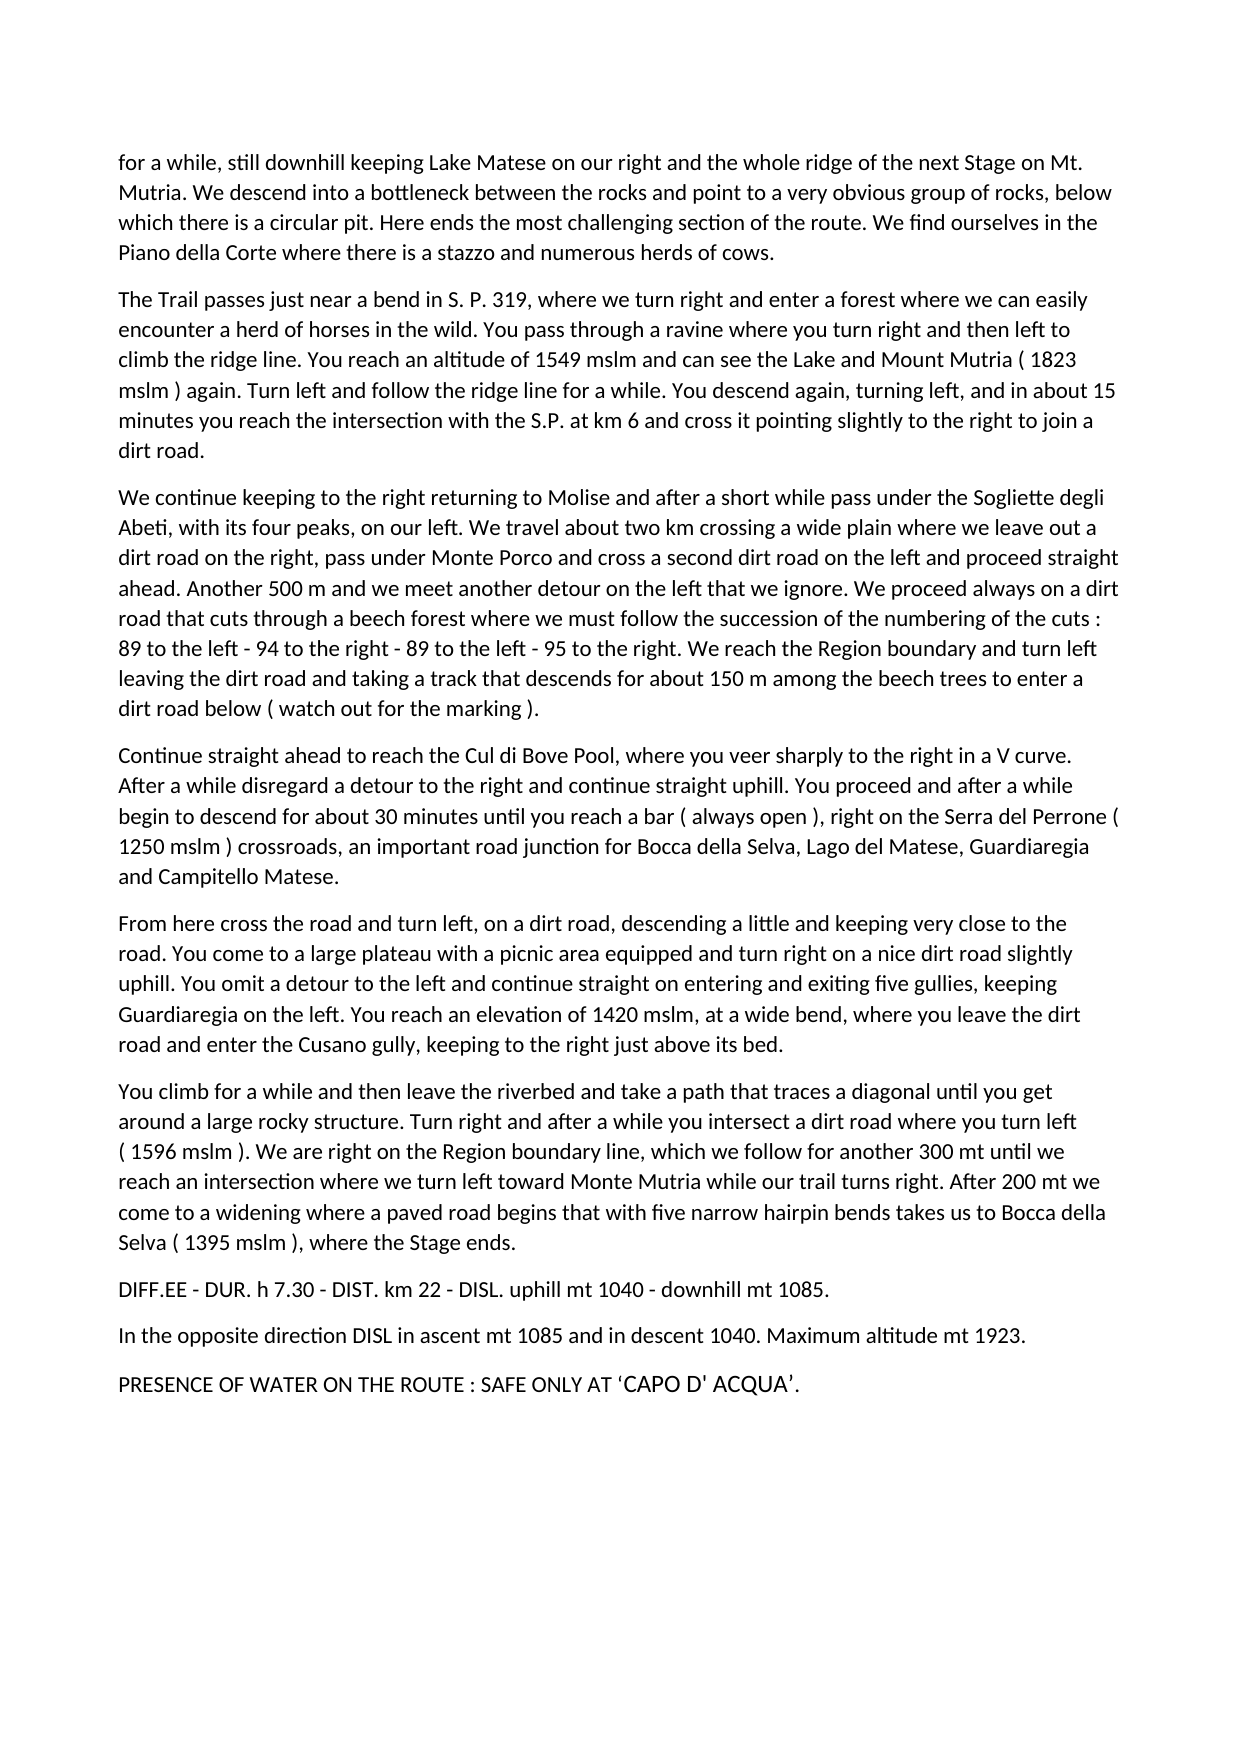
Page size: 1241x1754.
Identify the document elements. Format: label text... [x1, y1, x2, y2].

text Continue straight ahead to reach the Cul di Bove Pool, where you veer sharply to the right in a V curve. After a while disregard a detour to the right and continue straight uphill. You proceed and after a while begin to descend for about 30 minutes until you reach a bar ( always open ), right on the Serra del Perrone ( 1250 mslm ) crossroads, an important road junction for Bocca della Selva, Lago del Matese, Guardiaregia and Campitello Matese. [118, 741, 1122, 890]
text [118, 148, 1122, 266]
text You climb for a while and then leave the riverbed and take a path that traces a diagonal until you get around a large rocky structure. Turn right and after a while you intersect a dirt road where you turn left ( 1596 mslm ). We are right on the Region boundary line, which we follow for another 300 mt until we reach an intersection where we turn left toward Monte Mutria while our trail turns right. After 200 mt we come to a widening where a paved road begins that with five narrow hairpin bends takes us to Bocca della Selva ( 1395 mslm ), where the Stage ends. [118, 1077, 1122, 1256]
text The Trail passes just near a bend in S. P. 319, where we turn right and enter a forest where we can easily encounter a herd of horses in the wild. You pass through a ravine where you turn right and then left to climb the ridge line. You reach an altitude of 1549 mslm and can see the Lake and Mount Mutria ( 1823 mslm ) again. Turn left and follow the ridge line for a while. You descend again, turning left, and in about 15 minutes you reach the intersection with the S.P. at km 6 and cross it pointing slightly to the right to join a dirt road. [118, 285, 1122, 464]
text DIFF.EE - DUR. h 7.30 - DIST. km 22 - DISL. uphill mt 1040 - downhill mt 1085. [118, 1275, 1122, 1303]
text PRESENCE OF WATER ON THE ROUTE : SAFE ONLY AT ‘CAPO D' ACQUA’. [118, 1368, 1122, 1399]
text We continue keeping to the right returning to Molise and after a short while pass under the Sogliette degli Abeti, with its four peaks, on our left. We travel about two km crossing a wide plain where we leave out a dirt road on the right, pass under Monte Porco and cross a second dirt road on the left and proceed straight ahead. Another 500 m and we meet another detour on the left that we ignore. We proceed always on a dirt road that cuts through a beech forest where we must follow the succession of the numbering of the cuts : 89 to the left - 94 to the right - 89 to the left - 95 to the right. We reach the Region boundary and turn left leaving the dirt road and taking a track that descends for about 150 m among the beech trees to enter a dirt road below ( watch out for the marking ). [118, 483, 1122, 722]
text In the opposite direction DISL in ascent mt 1085 and in descent 1040. Maximum altitude mt 1923. [118, 1322, 1122, 1349]
text From here cross the road and turn left, on a dirt road, descending a little and keeping very close to the road. You come to a large plateau with a picnic area equipped and turn right on a nice dirt road slightly uphill. You omit a detour to the left and continue straight on entering and exiting five gullies, keeping Guardiaregia on the left. You reach an elevation of 1420 mslm, at a wide bend, where you leave the dirt road and enter the Cusano gully, keeping to the right just above its bed. [118, 909, 1122, 1058]
